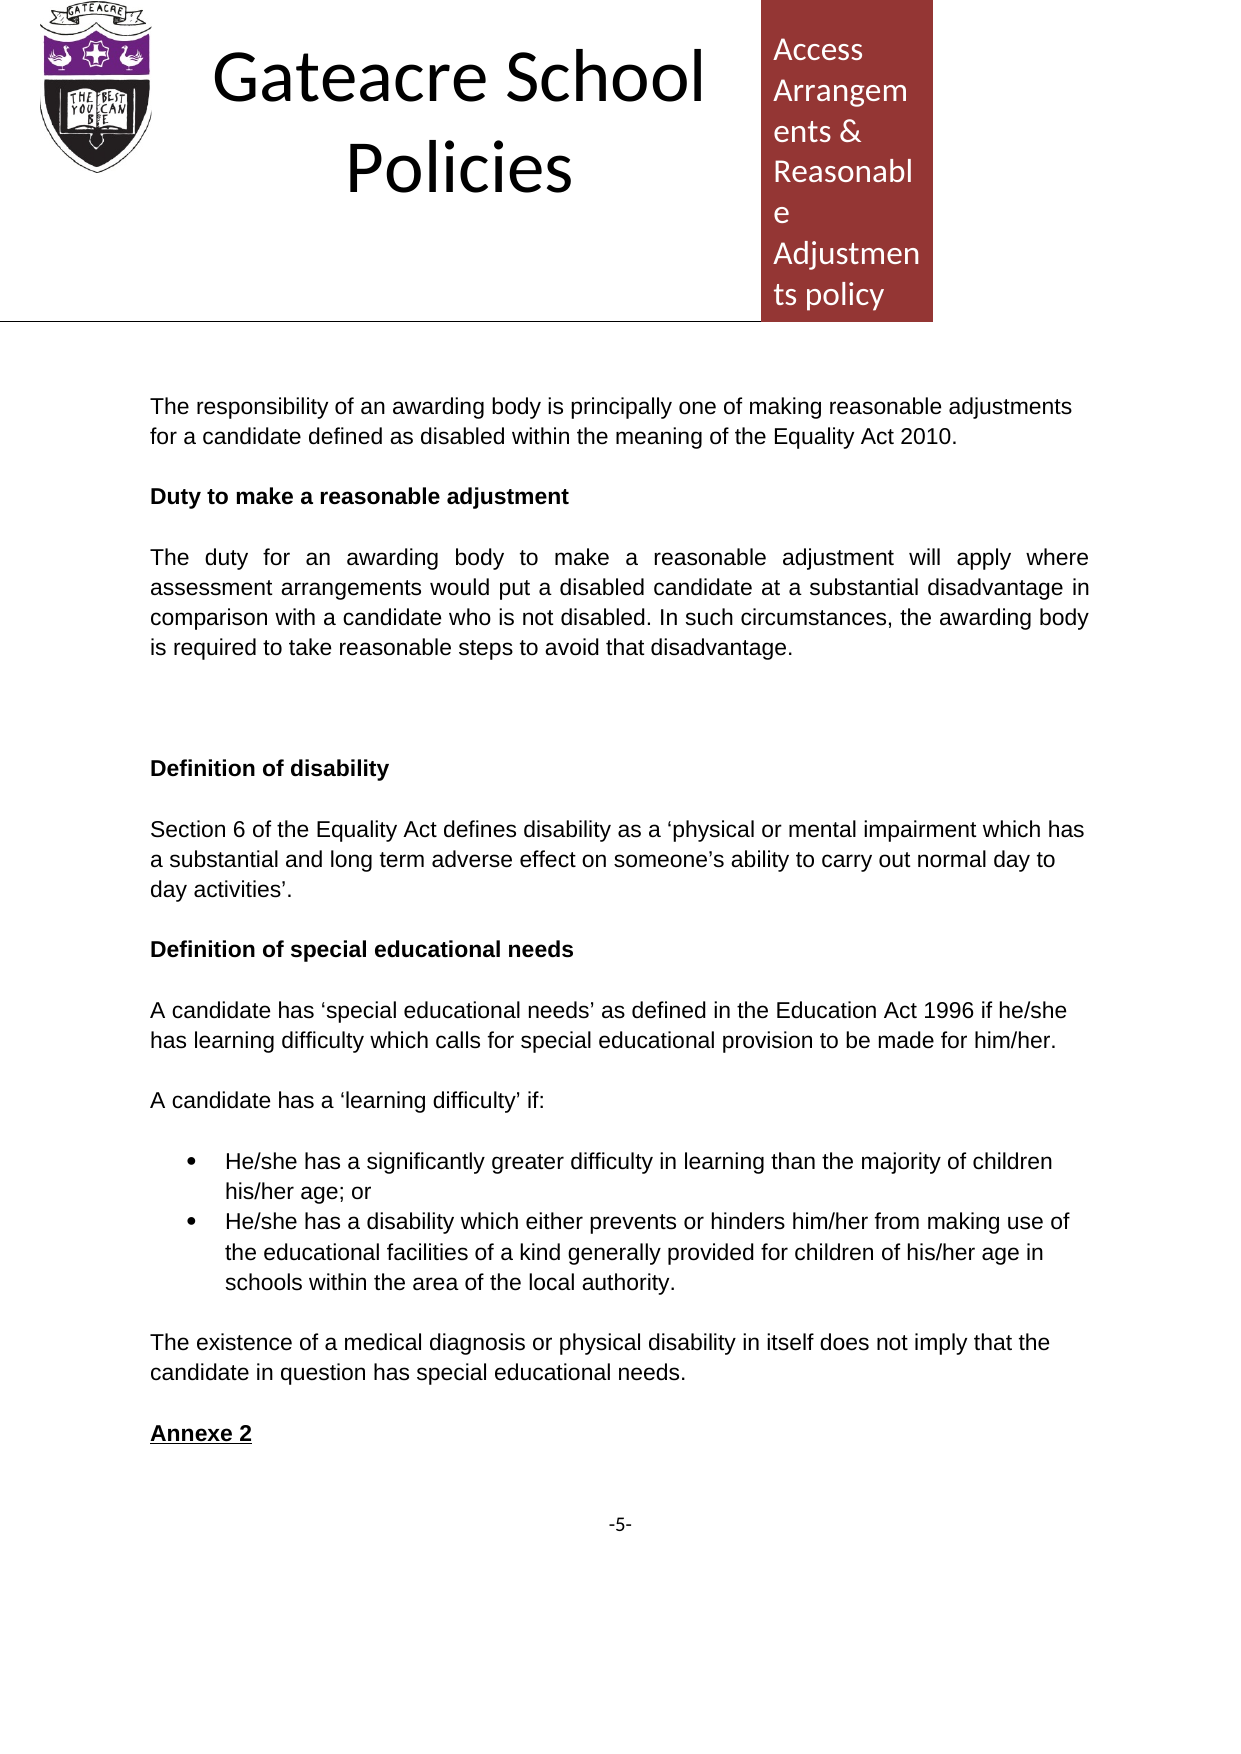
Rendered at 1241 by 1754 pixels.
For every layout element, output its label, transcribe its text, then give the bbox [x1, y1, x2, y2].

text A candidate has ‘special educational needs’ as defined in the Education Act 1996 if he/she has learning difficulty which calls for special educational provision to be made for him/her. [150, 997, 1090, 1053]
text The existence of a medical diagnosis or physical disability in itself does not imply that the candidate in question has special educational needs. [150, 1329, 1090, 1386]
text Section 6 of the Equality Act defines disability as a ‘physical or mental impairment which has a substantial and long term adverse effect on someone’s ability to carry out normal day to day activities’. [150, 816, 1090, 902]
text The responsibility of an awarding body is principally one of making reasonable adjustments for a candidate defined as disabled within the meaning of the Equality Act 2010. [150, 393, 1090, 449]
list He/she has a disability which either prevents or hinders him/her from making use of the educational facilities of a kind generally provided for children of his/her age in schools within the area of the local authority. [187, 1208, 1090, 1295]
list He/she has a significantly greater difficulty in learning than the majority of children his/her age; or [187, 1148, 1090, 1204]
text Definition of special educational needs [150, 936, 1090, 963]
text A candidate has a ‘learning difficulty’ if: [150, 1087, 1090, 1114]
picture [38, 1, 152, 170]
text Duty to make a reasonable adjustment [150, 483, 1090, 509]
text Definition of disability [150, 755, 1090, 781]
text Annexe 2 [150, 1420, 1090, 1446]
text The duty for an awarding body to make a reasonable adjustment will apply where assessment arrangements would put a disabled candidate at a substantial disadvantage in comparison with a candidate who is not disabled. In such circumstances, the awarding body is required to take reasonable steps to avoid that disadvantage. [150, 544, 1090, 661]
